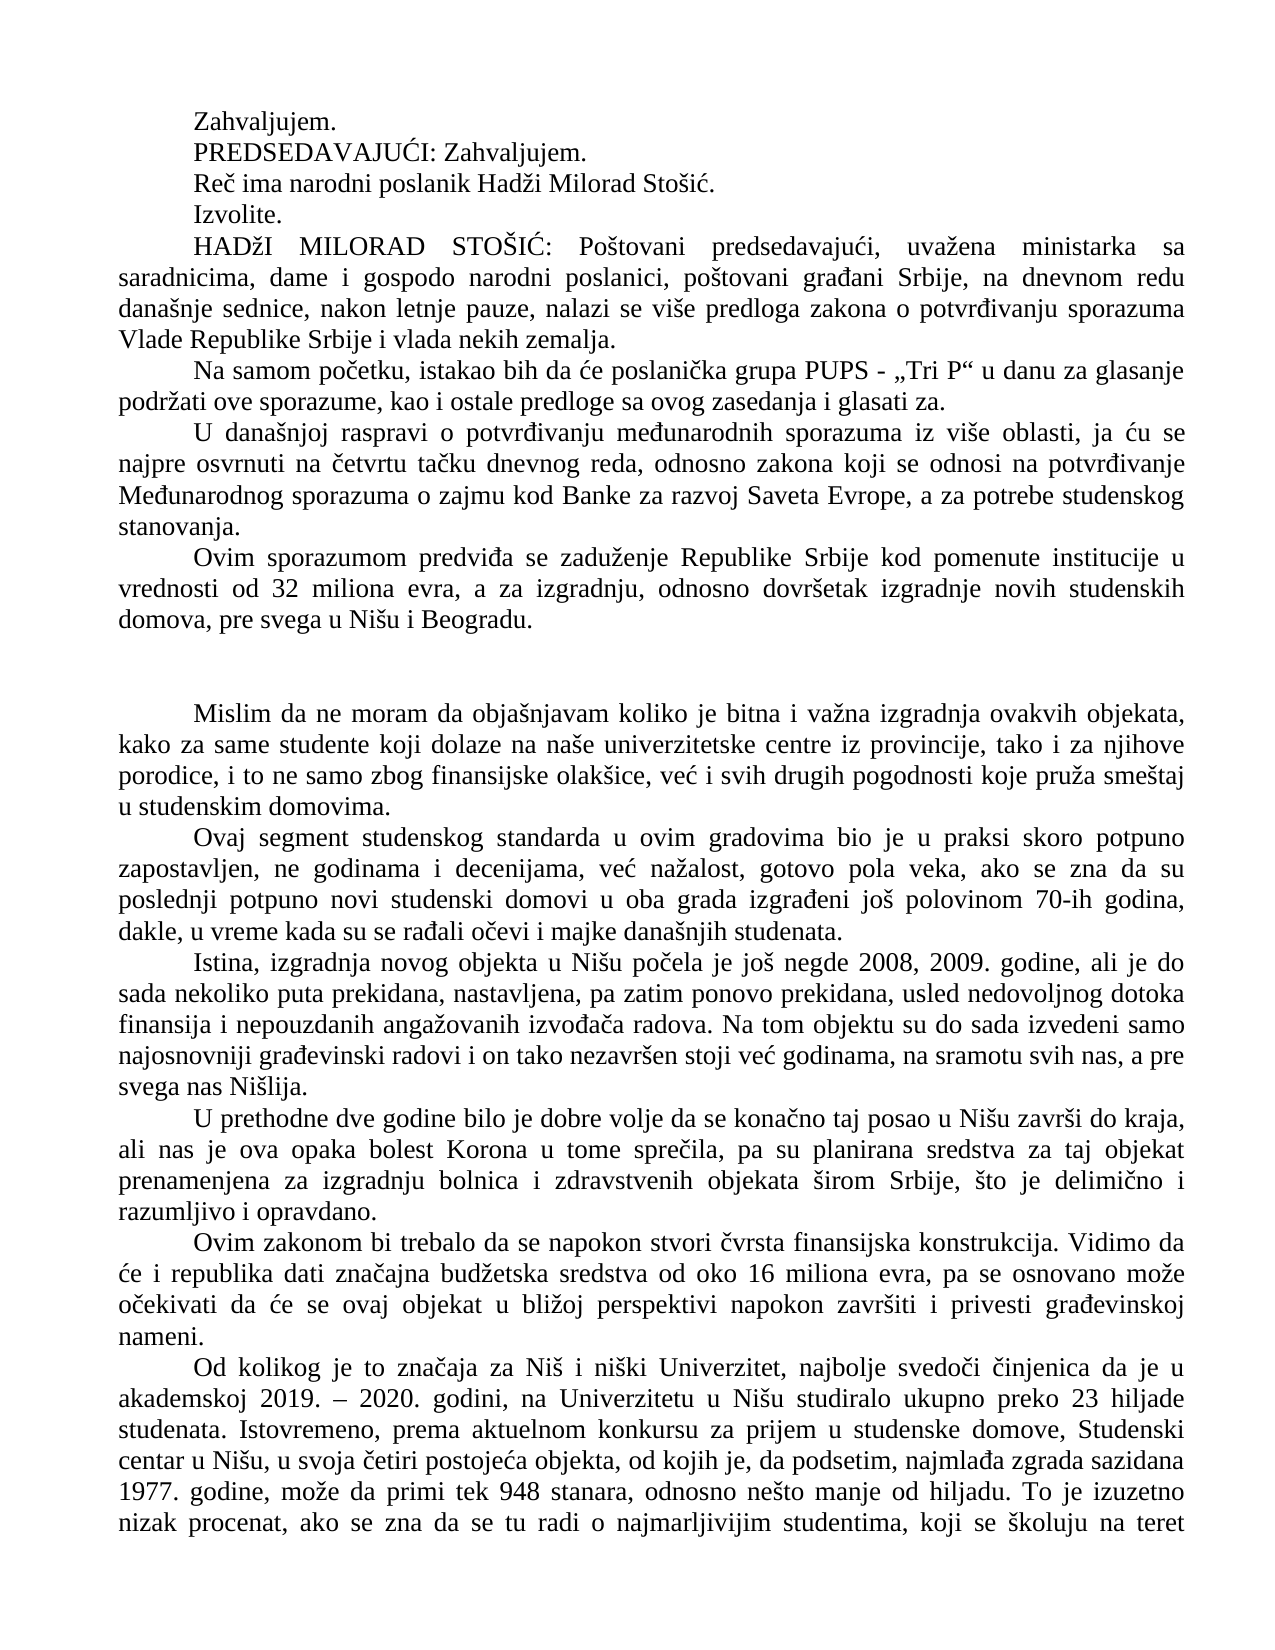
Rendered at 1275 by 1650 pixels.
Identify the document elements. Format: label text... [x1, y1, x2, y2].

text Izvolite. [118, 198, 1186, 229]
text Ovim zakonom bi trebalo da se napokon stvori čvrsta finansijska konstrukcija. Vidimo da će i republika dati značajna budžetska sredstva od oko 16 miliona evra, pa se osnovano može očekivati da će se ovaj objekat u bližoj perspektivi napokon završiti i privesti građevinskoj nameni. [118, 1226, 1186, 1351]
text Zahvaljujem. [118, 105, 1186, 136]
text Na samom početku, istakao bih da će poslanička grupa PUPS - „Tri P“ u danu za glasanje podržati ove sporazume, kao i ostale predloge sa ovog zasedanja i glasati za. [118, 354, 1186, 416]
text PREDSEDAVAJUĆI: Zahvaljujem. [118, 136, 1186, 167]
text HADžI MILORAD STOŠIĆ: Poštovani predsedavajući, uvažena ministarka sa saradnicima, dame i gospodo narodni poslanici, poštovani građani Srbije, na dnevnom redu današnje sednice, nakon letnje pauze, nalazi se više predloga zakona o potvrđivanju sporazuma Vlade Republike Srbije i vlada nekih zemalja. [118, 229, 1186, 354]
text U današnjoj raspravi o potvrđivanju međunarodnih sporazuma iz više oblasti, ja ću se najpre osvrnuti na četvrtu tačku dnevnog reda, odnosno zakona koji se odnosi na potvrđivanje Međunarodnog sporazuma o zajmu kod Banke za razvoj Saveta Evrope, a za potrebe studenskog stanovanja. [118, 416, 1186, 541]
text Istina, izgradnja novog objekta u Nišu počela je još negde 2008, 2009. godine, ali je do sada nekoliko puta prekidana, nastavljena, pa zatim ponovo prekidana, usled nedovoljnog dotoka finansija i nepouzdanih angažovanih izvođača radova. Na tom objektu su do sada izvedeni samo najosnovniji građevinski radovi i on tako nezavršen stoji već godinama, na sramotu svih nas, a pre svega nas Nišlija. [118, 946, 1186, 1102]
text U prethodne dve godine bilo je dobre volje da se konačno taj posao u Nišu završi do kraja, ali nas je ova opaka bolest Korona u tome sprečila, pa su planirana sredstva za taj objekat prenamenjena za izgradnju bolnica i zdravstvenih objekata širom Srbije, što je delimično i razumljivo i opravdano. [118, 1102, 1186, 1226]
text Ovaj segment studenskog standarda u ovim gradovima bio je u praksi skoro potpuno zapostavljen, ne godinama i decenijama, već nažalost, gotovo pola veka, ako se zna da su poslednji potpuno novi studenski domovi u oba grada izgrađeni još polovinom 70-ih godina, dakle, u vreme kada su se rađali očevi i majke današnjih studenata. [118, 821, 1186, 946]
text Ovim sporazumom predviđa se zaduženje Republike Srbije kod pomenute institucije u vrednosti od 32 miliona evra, a za izgradnju, odnosno dovršetak izgradnje novih studenskih domova, pre svega u Nišu i Beogradu. [118, 541, 1186, 634]
text Reč ima narodni poslanik Hadži Milorad Stošić. [118, 167, 1186, 198]
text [118, 1351, 1186, 1538]
text Mislim da ne moram da objašnjavam koliko je bitna i važna izgradnja ovakvih objekata, kako za same studente koji dolaze na naše univerzitetske centre iz provincije, tako i za njihove porodice, i to ne samo zbog finansijske olakšice, već i svih drugih pogodnosti koje pruža smeštaj u studenskim domovima. [118, 697, 1186, 821]
